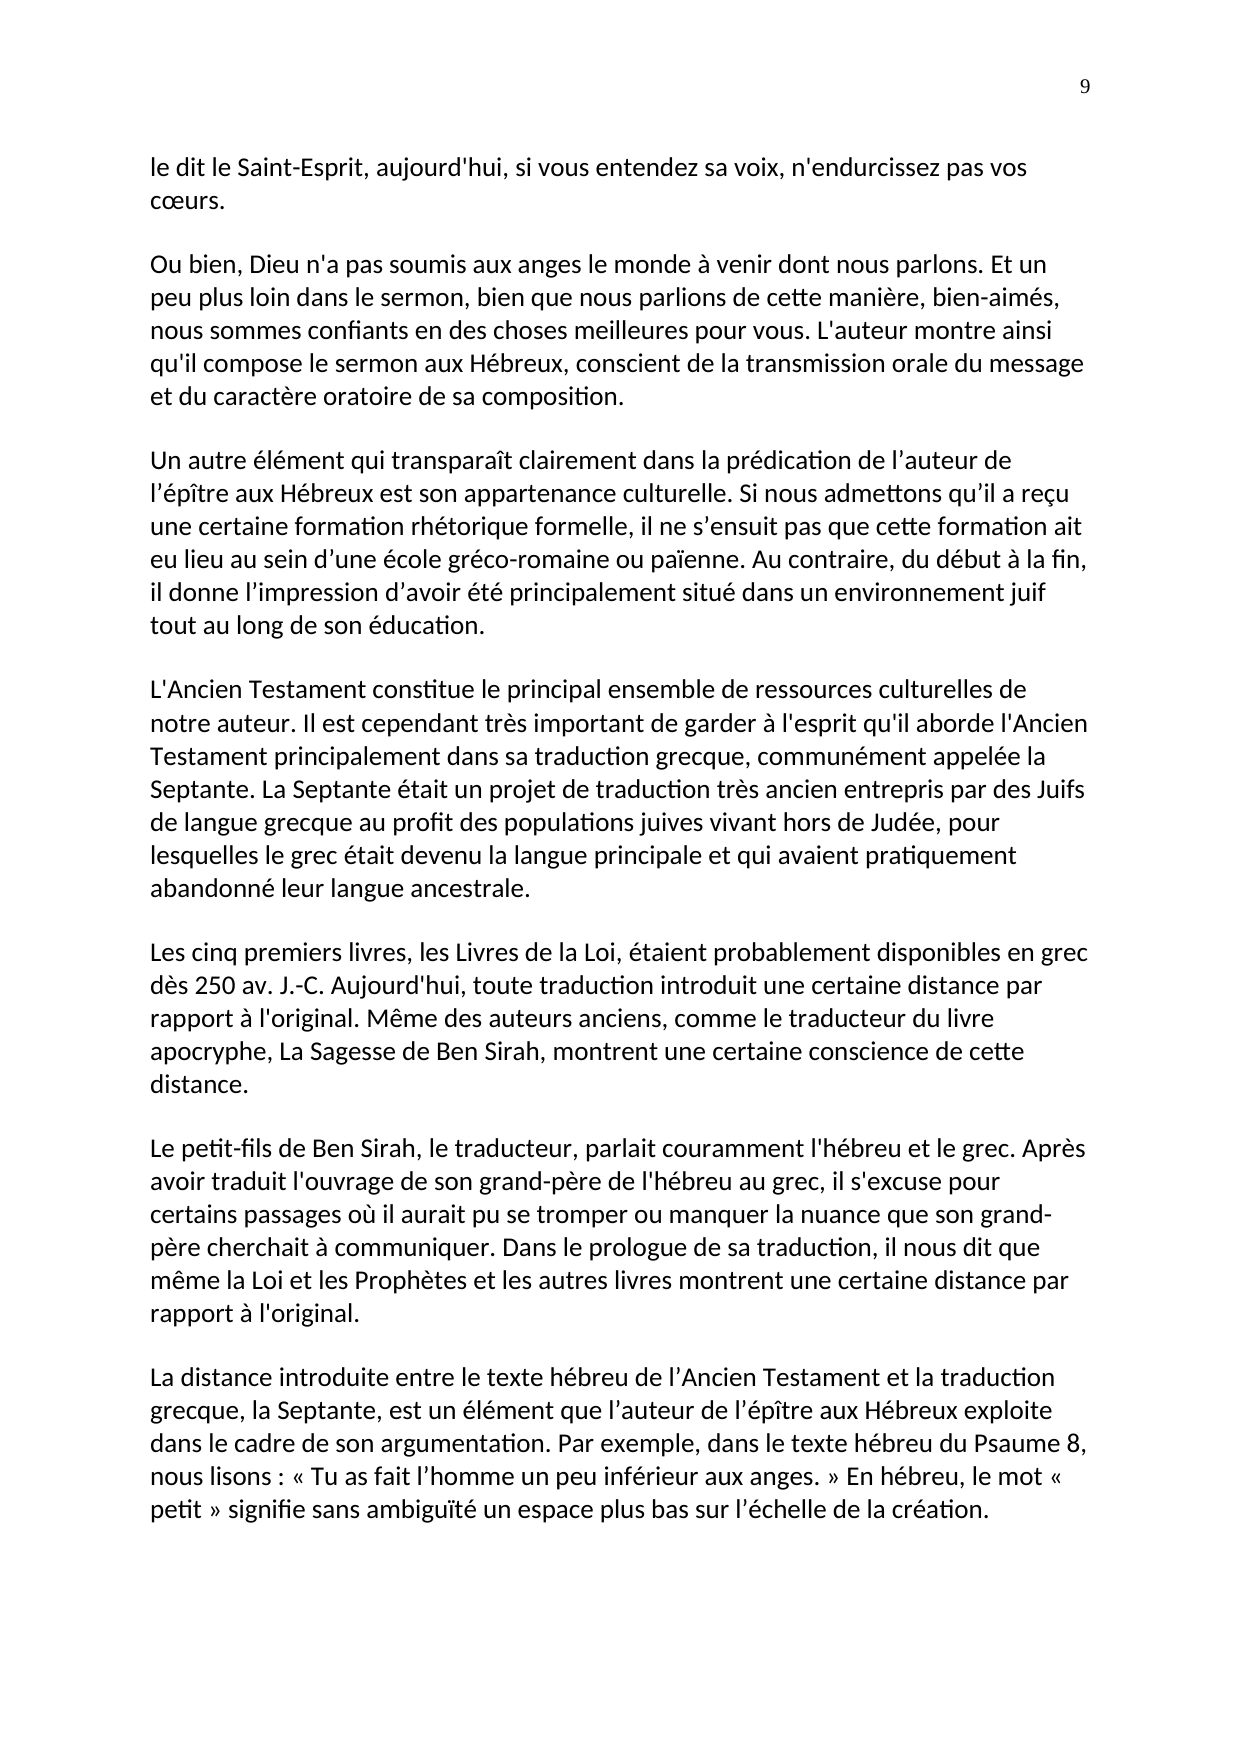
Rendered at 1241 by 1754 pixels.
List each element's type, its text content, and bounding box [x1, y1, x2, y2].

text Le petit-fils de Ben Sirah, le traducteur, parlait couramment l'hébreu et le grec. Après avoir traduit l'ouvrage de son grand-père de l'hébreu au grec, il s'excuse pour certains passages où il aurait pu se tromper ou manquer la nuance que son grand-père cherchait à communiquer. Dans le prologue de sa traduction, il nous dit que même la Loi et les Prophètes et les autres livres montrent une certaine distance par rapport à l'original. [150, 1131, 1090, 1329]
text La distance introduite entre le texte hébreu de l’Ancien Testament et la traduction grecque, la Septante, est un élément que l’auteur de l’épître aux Hébreux exploite dans le cadre de son argumentation. Par exemple, dans le texte hébreu du Psaume 8, nous lisons : « Tu as fait l’homme un peu inférieur aux anges. » En hébreu, le mot « petit » signifie sans ambiguïté un espace plus bas sur l’échelle de la création. [150, 1361, 1090, 1526]
text L'Ancien Testament constitue le principal ensemble de ressources culturelles de notre auteur. Il est cependant très important de garder à l'esprit qu'il aborde l'Ancien Testament principalement dans sa traduction grecque, communément appelée la Septante. La Septante était un projet de traduction très ancien entrepris par des Juifs de langue grecque au profit des populations juives vivant hors de Judée, pour lesquelles le grec était devenu la langue principale et qui avaient pratiquement abandonné leur langue ancestrale. [150, 673, 1090, 904]
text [150, 150, 1090, 216]
text Les cinq premiers livres, les Livres de la Loi, étaient probablement disponibles en grec dès 250 av. J.-C. Aujourd'hui, toute traduction introduit une certaine distance par rapport à l'original. Même des auteurs anciens, comme le traducteur du livre apocryphe, La Sagesse de Ben Sirah, montrent une certaine conscience de cette distance. [150, 935, 1090, 1100]
text Un autre élément qui transparaît clairement dans la prédication de l’auteur de l’épître aux Hébreux est son appartenance culturelle. Si nous admettons qu’il a reçu une certaine formation rhétorique formelle, il ne s’ensuit pas que cette formation ait eu lieu au sein d’une école gréco-romaine ou païenne. Au contraire, du début à la fin, il donne l’impression d’avoir été principalement situé dans un environnement juif tout au long de son éducation. [150, 443, 1090, 642]
text Ou bien, Dieu n'a pas soumis aux anges le monde à venir dont nous parlons. Et un peu plus loin dans le sermon, bien que nous parlions de cette manière, bien-aimés, nous sommes confiants en des choses meilleures pour vous. L'auteur montre ainsi qu'il compose le sermon aux Hébreux, conscient de la transmission orale du message et du caractère oratoire de sa composition. [150, 247, 1090, 412]
